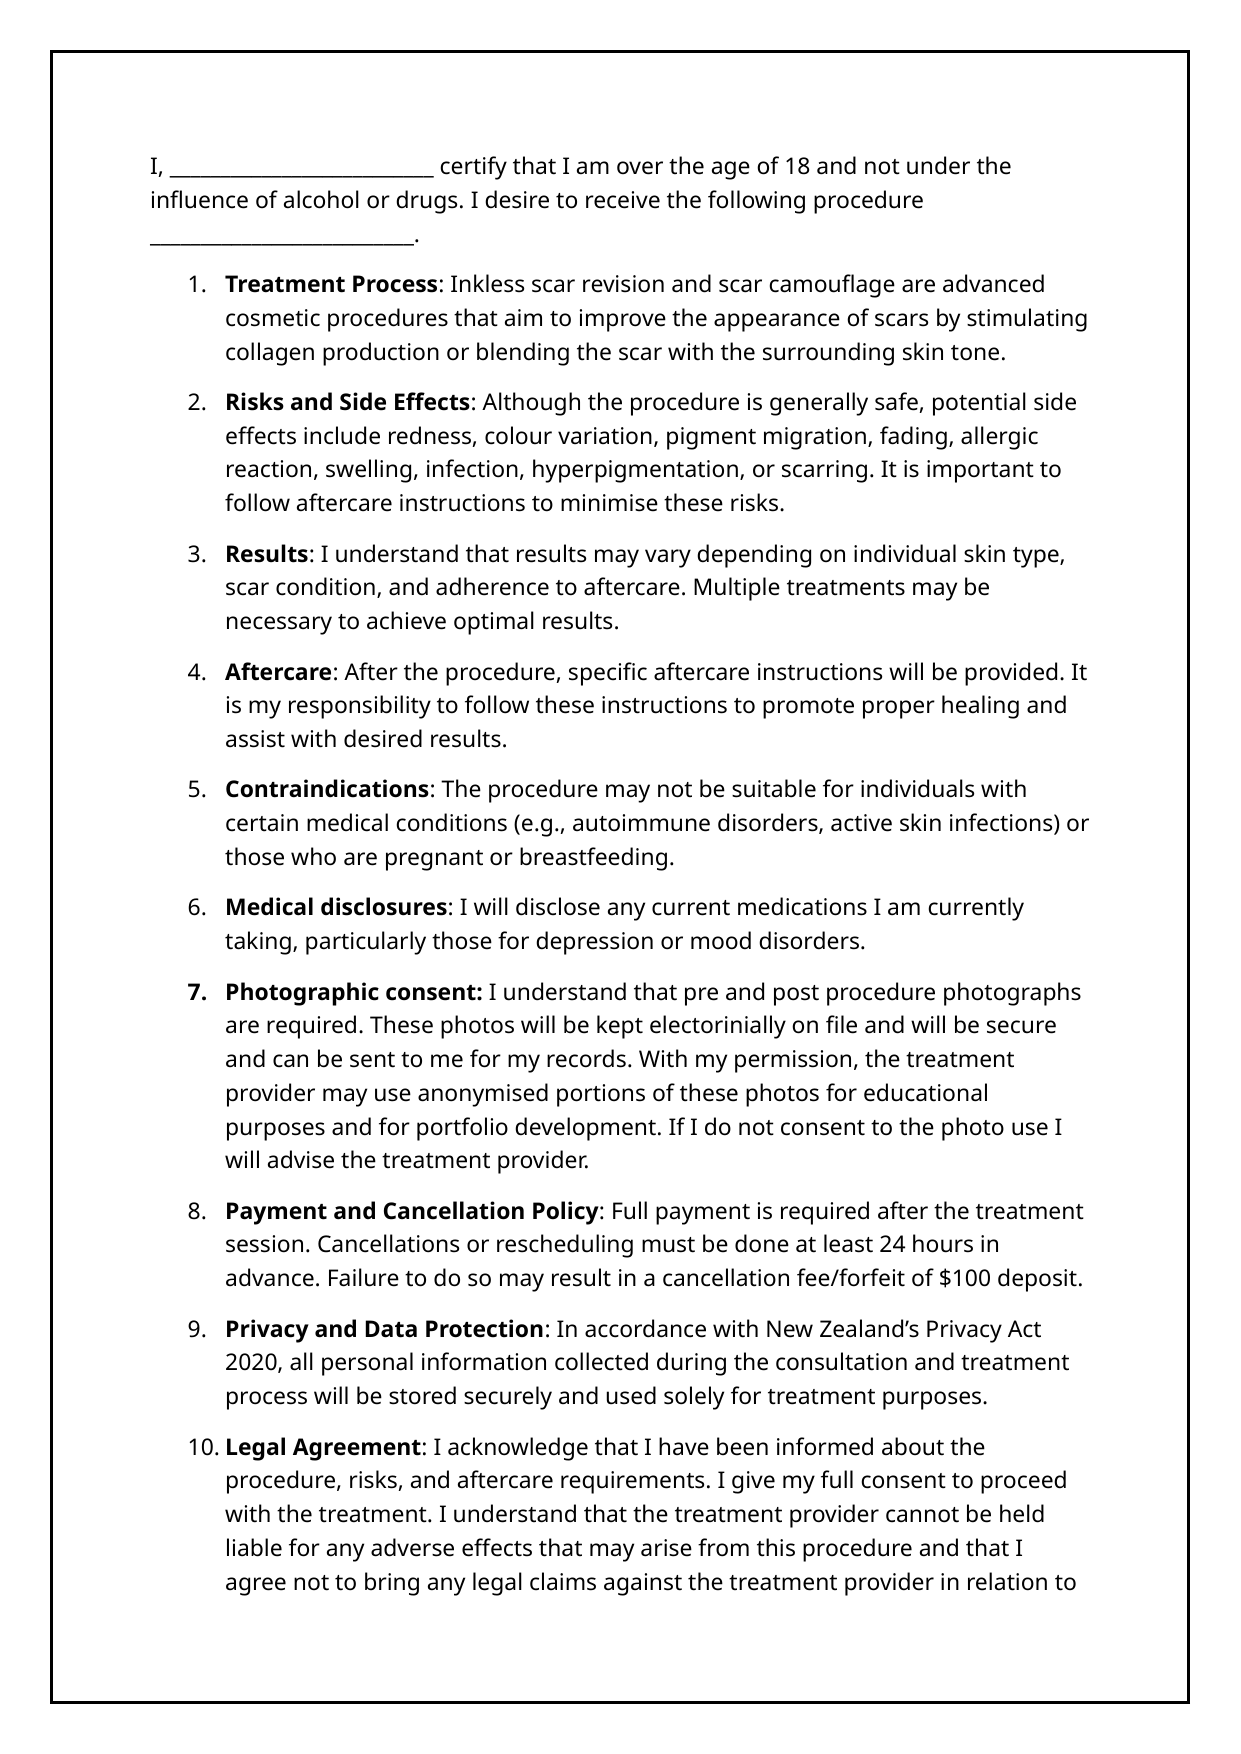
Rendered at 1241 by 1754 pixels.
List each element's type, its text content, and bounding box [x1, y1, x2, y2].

list Privacy and Data Protection: In accordance with New Zealand’s Privacy Act 2020, all personal information collected during the consultation and treatment process will be stored securely and used solely for treatment purposes. [187, 1312, 1090, 1411]
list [187, 1430, 1090, 1597]
list Risks and Side Effects: Although the procedure is generally safe, potential side effects include redness, colour variation, pigment migration, fading, allergic reaction, swelling, infection, hyperpigmentation, or scarring. It is important to follow aftercare instructions to minimise these risks. [187, 386, 1090, 518]
text I, __________________________ certify that I am over the age of 18 and not under the influence of alcohol or drugs. I desire to receive the following procedure __________________________. [150, 150, 1090, 249]
list Photographic consent: I understand that pre and post procedure photographs are required. These photos will be kept electorinially on file and will be secure and can be sent to me for my records. With my permission, the treatment provider may use anonymised portions of these photos for educational purposes and for portfolio development. If I do not consent to the photo use I will advise the treatment provider. [187, 975, 1090, 1175]
list Medical disclosures: I will disclose any current medications I am currently taking, particularly those for depression or mood disorders. [187, 891, 1090, 956]
list Treatment Process: Inkless scar revision and scar camouflage are advanced cosmetic procedures that aim to improve the appearance of scars by stimulating collagen production or blending the scar with the surrounding skin tone. [187, 268, 1090, 367]
list Results: I understand that results may vary depending on individual skin type, scar condition, and adherence to aftercare. Multiple treatments may be necessary to achieve optimal results. [187, 537, 1090, 636]
list Aftercare: After the procedure, specific aftercare instructions will be provided. It is my responsibility to follow these instructions to promote proper healing and assist with desired results. [187, 655, 1090, 754]
list Contraindications: The procedure may not be suitable for individuals with certain medical conditions (e.g., autoimmune disorders, active skin infections) or those who are pregnant or breastfeeding. [187, 773, 1090, 872]
list Payment and Cancellation Policy: Full payment is required after the treatment session. Cancellations or rescheduling must be done at least 24 hours in advance. Failure to do so may result in a cancellation fee/forfeit of $100 deposit. [187, 1194, 1090, 1293]
